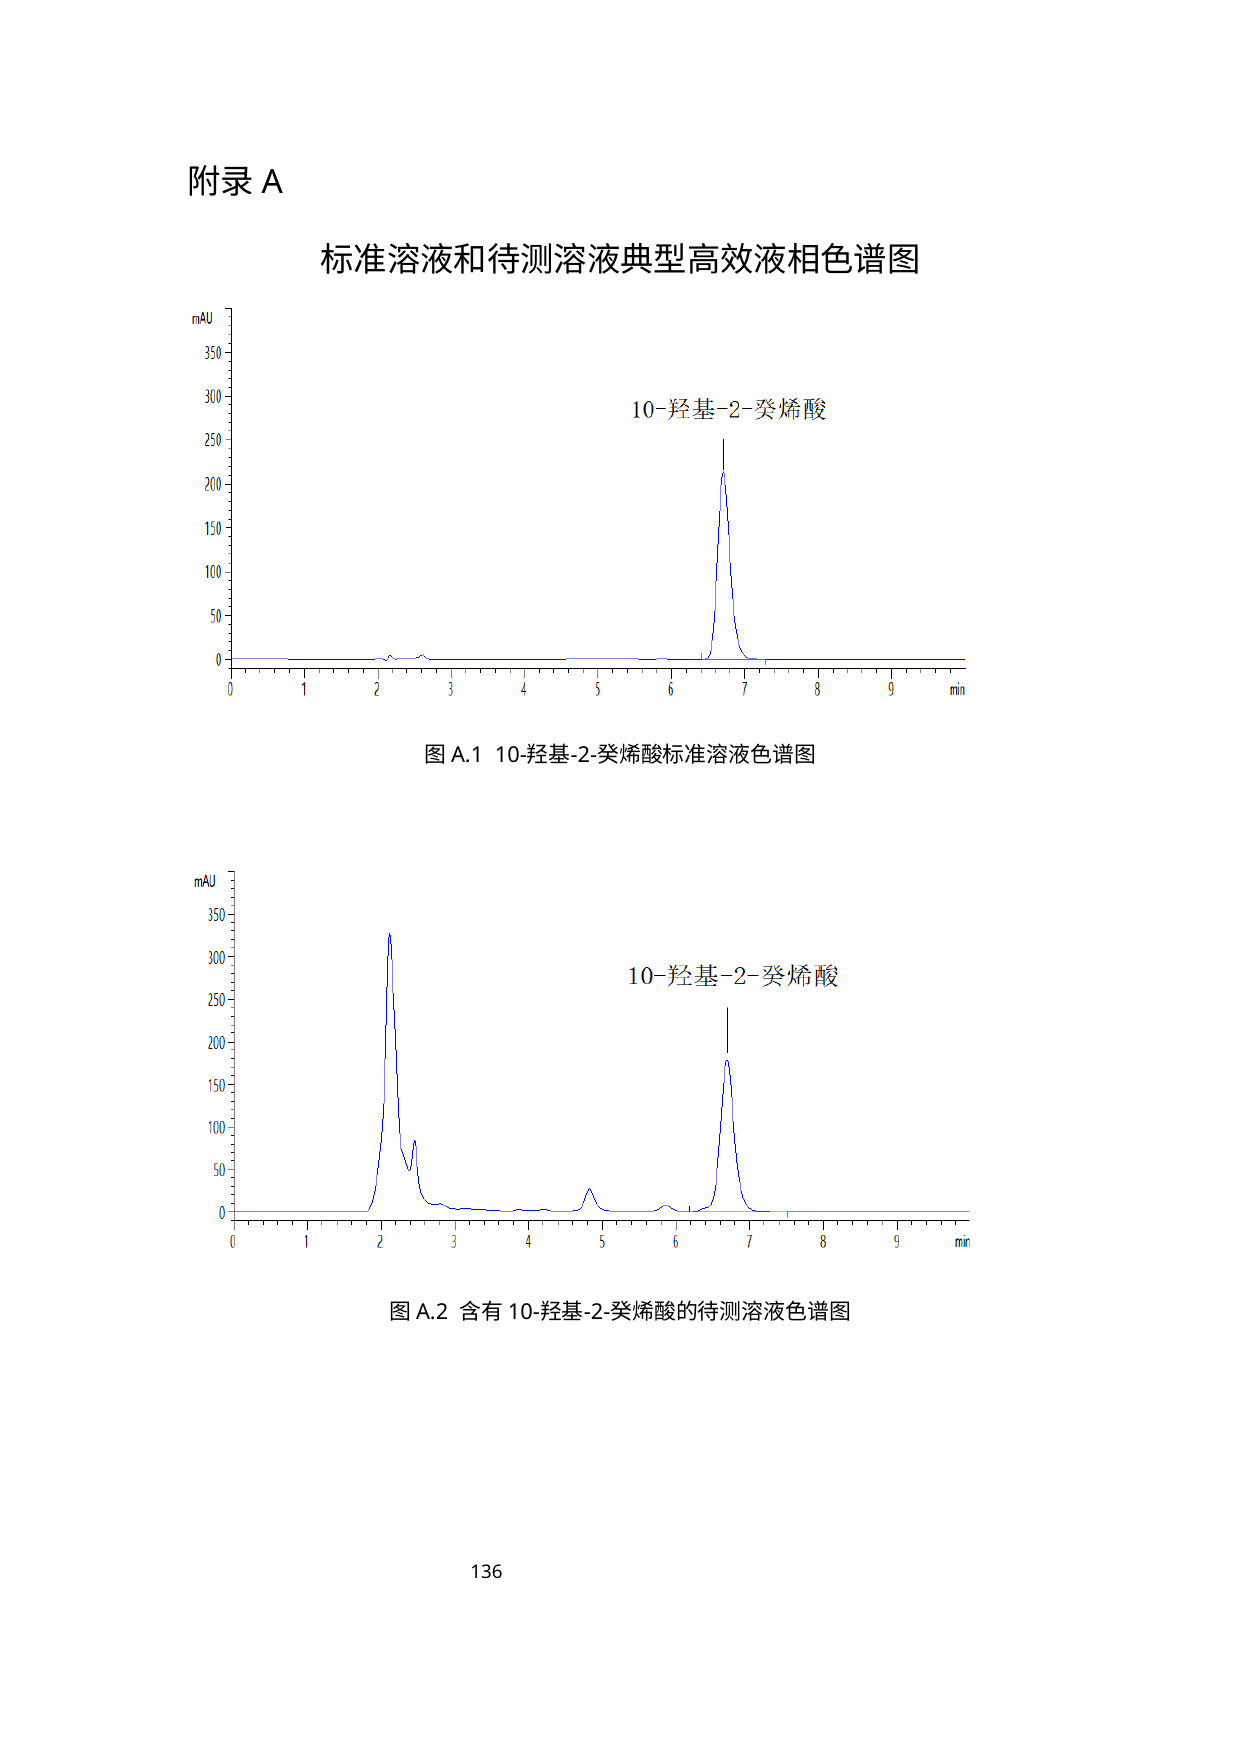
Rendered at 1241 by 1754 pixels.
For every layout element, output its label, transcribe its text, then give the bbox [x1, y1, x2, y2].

text 标准溶液和待测溶液典型高效液相色谱图 [187, 224, 1053, 283]
picture [187, 303, 980, 709]
picture [187, 857, 984, 1266]
text 图A.2 含有10-羟基-2-癸烯酸的待测溶液色谱图 [187, 1294, 1053, 1326]
text 附录 A [187, 155, 1053, 204]
text 图A.1 10-羟基-2-癸烯酸标准溶液色谱图 [187, 737, 1053, 769]
